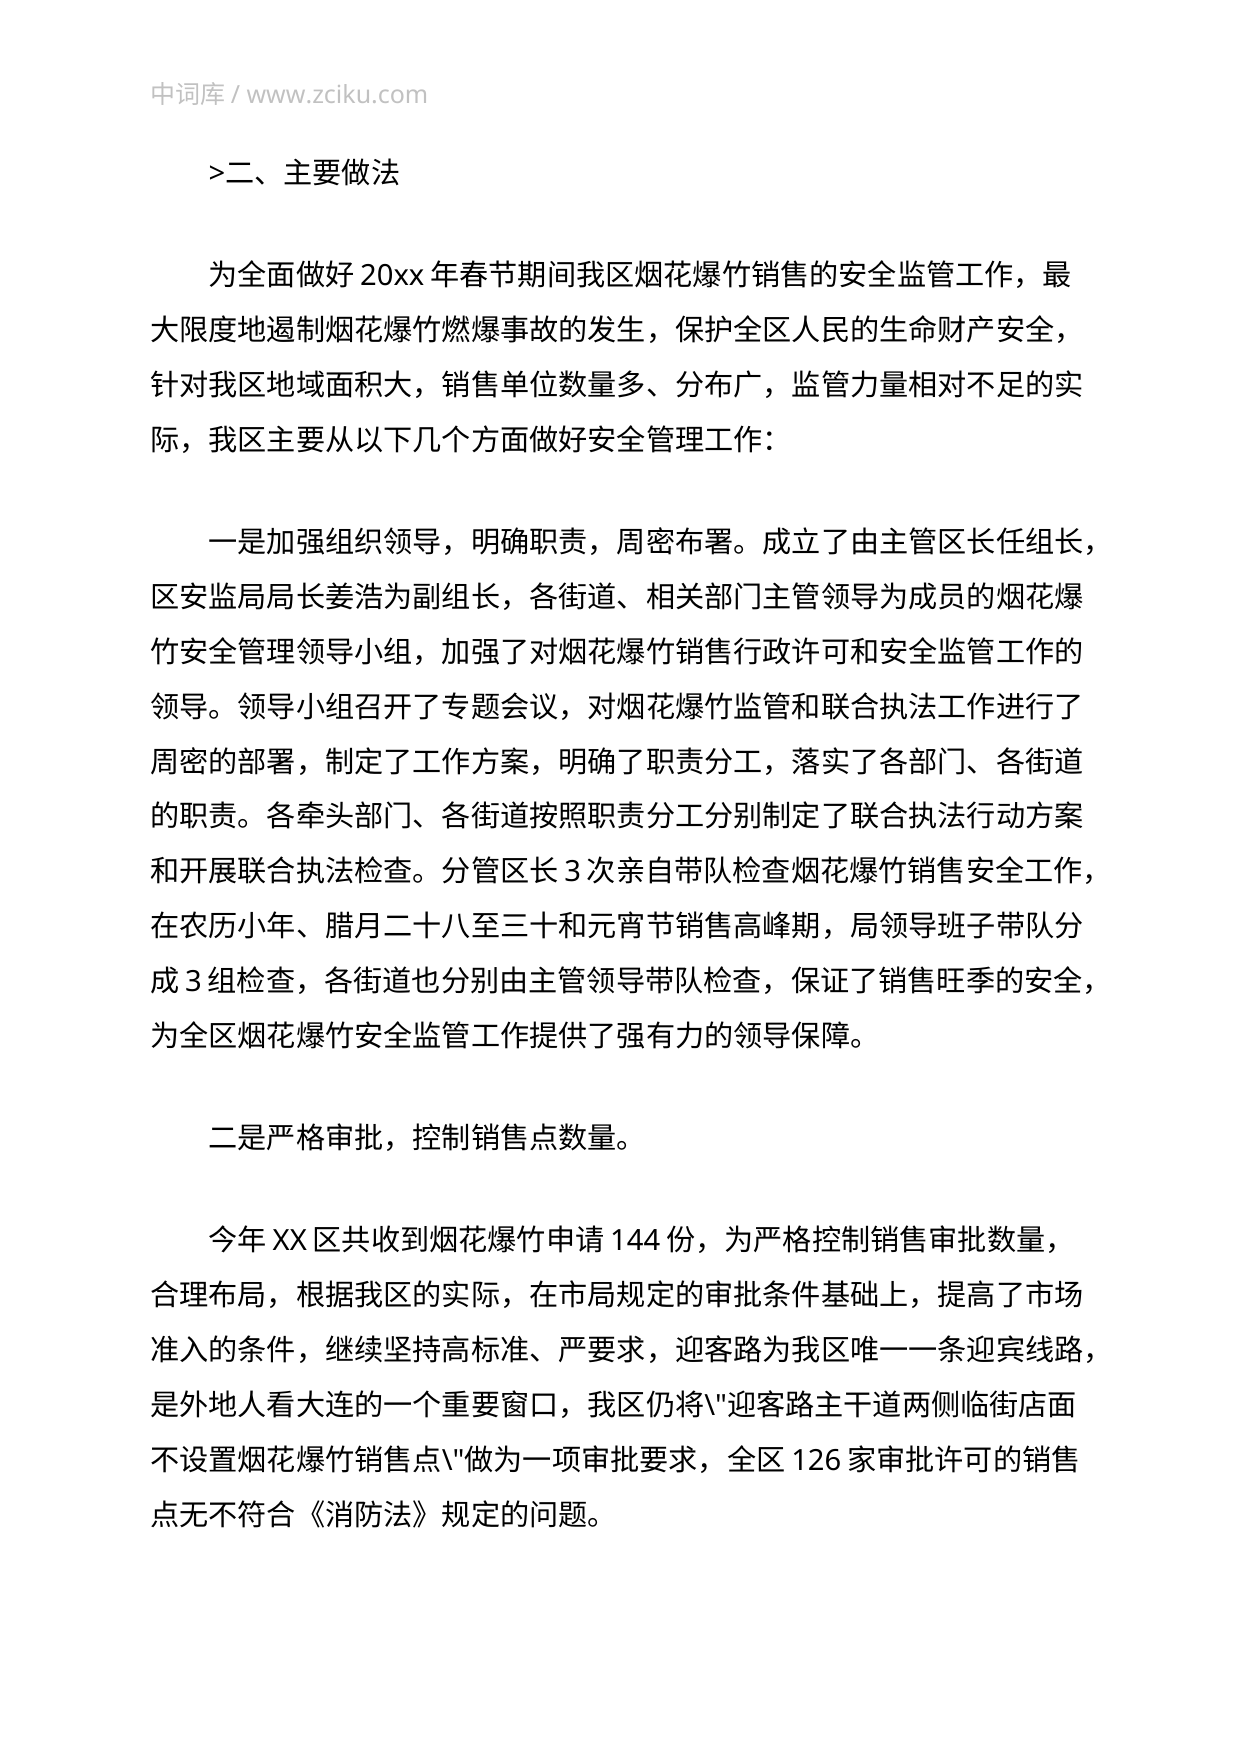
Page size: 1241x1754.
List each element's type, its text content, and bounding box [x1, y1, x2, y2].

text >二、主要做法 [150, 150, 1090, 192]
text 二是严格审批，控制销售点数量。 [150, 1114, 1090, 1157]
text 今年XX区共收到烟花爆竹申请144份，为严格控制销售审批数量，合理布局，根据我区的实际，在市局规定的审批条件基础上，提高了市场准入的条件，继续坚持高标准、严要求，迎客路为我区唯一一条迎宾线路，是外地人看大连的一个重要窗口，我区仍将\"迎客路主干道两侧临街店面不设置烟花爆竹销售点\"做为一项审批要求，全区126家审批许可的销售点无不符合《消防法》规定的问题。 [150, 1216, 1090, 1533]
text 一是加强组织领导，明确职责，周密布署。成立了由主管区长任组长，区安监局局长姜浩为副组长，各街道、相关部门主管领导为成员的烟花爆竹安全管理领导小组，加强了对烟花爆竹销售行政许可和安全监管工作的领导。领导小组召开了专题会议，对烟花爆竹监管和联合执法工作进行了周密的部署，制定了工作方案，明确了职责分工，落实了各部门、各街道的职责。各牵头部门、各街道按照职责分工分别制定了联合执法行动方案和开展联合执法检查。分管区长3次亲自带队检查烟花爆竹销售安全工作，在农历小年、腊月二十八至三十和元宵节销售高峰期，局领导班子带队分成3组检查，各街道也分别由主管领导带队检查，保证了销售旺季的安全，为全区烟花爆竹安全监管工作提供了强有力的领导保障。 [150, 518, 1090, 1055]
text 为全面做好20xx年春节期间我区烟花爆竹销售的安全监管工作，最大限度地遏制烟花爆竹燃爆事故的发生，保护全区人民的生命财产安全，针对我区地域面积大，销售单位数量多、分布广，监管力量相对不足的实际，我区主要从以下几个方面做好安全管理工作： [150, 252, 1090, 459]
